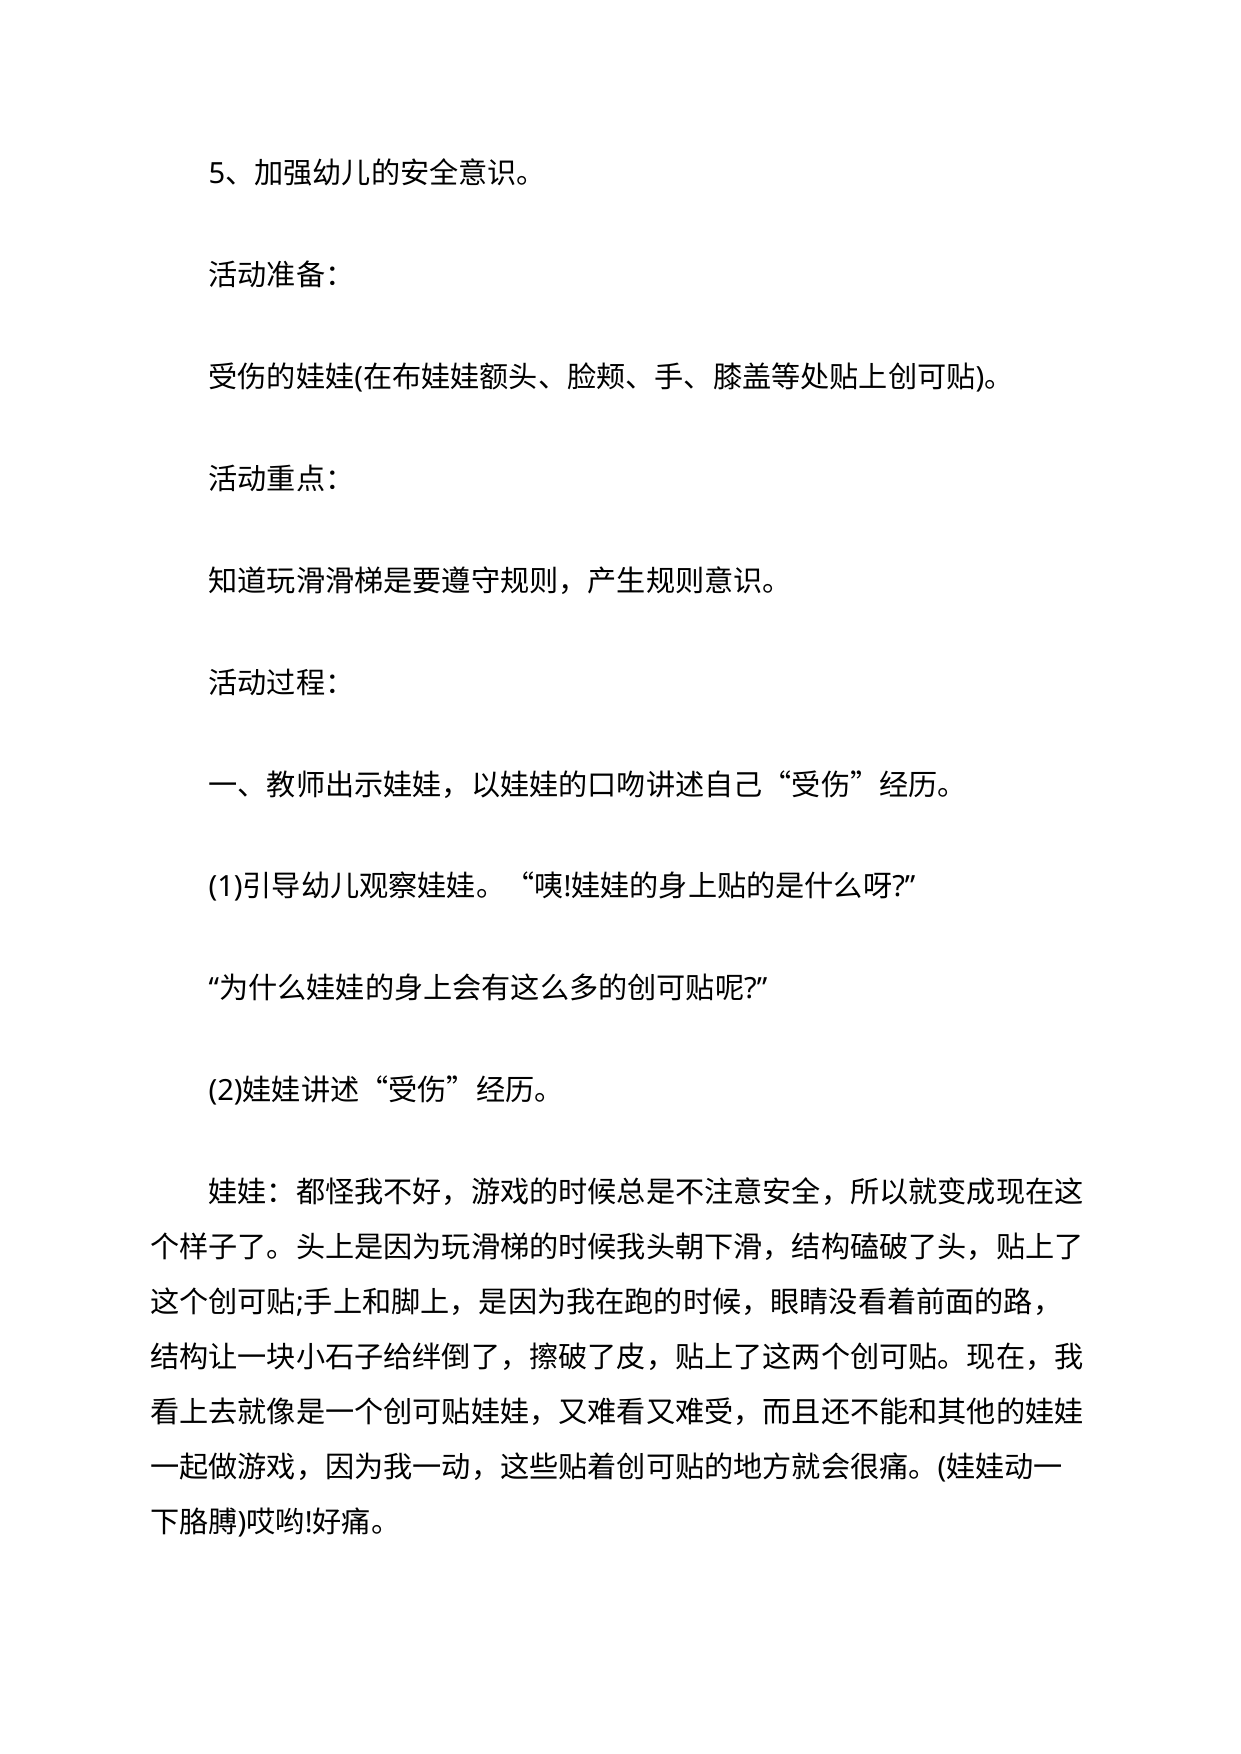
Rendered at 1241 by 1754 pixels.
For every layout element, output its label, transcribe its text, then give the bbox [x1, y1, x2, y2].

text 活动重点： [150, 456, 1090, 498]
text “为什么娃娃的身上会有这么多的创可贴呢?” [150, 965, 1090, 1007]
text (2)娃娃讲述“受伤”经历。 [150, 1067, 1090, 1109]
text 活动过程： [150, 659, 1090, 702]
text 娃娃：都怪我不好，游戏的时候总是不注意安全，所以就变成现在这个样子了。头上是因为玩滑梯的时候我头朝下滑，结构磕破了头，贴上了这个创可贴;手上和脚上，是因为我在跑的时候，眼睛没看着前面的路，结构让一块小石子给绊倒了，擦破了皮，贴上了这两个创可贴。现在，我看上去就像是一个创可贴娃娃，又难看又难受，而且还不能和其他的娃娃一起做游戏，因为我一动，这些贴着创可贴的地方就会很痛。(娃娃动一下胳膊)哎哟!好痛。 [150, 1169, 1090, 1541]
text 一、教师出示娃娃，以娃娃的口吻讲述自己“受伤”经历。 [150, 761, 1090, 803]
text 活动准备： [150, 252, 1090, 294]
text (1)引导幼儿观察娃娃。“咦!娃娃的身上贴的是什么呀?” [150, 863, 1090, 905]
text 5、加强幼儿的安全意识。 [150, 150, 1090, 192]
text 知道玩滑滑梯是要遵守规则，产生规则意识。 [150, 557, 1090, 600]
text 受伤的娃娃(在布娃娃额头、脸颊、手、膝盖等处贴上创可贴)。 [150, 354, 1090, 396]
